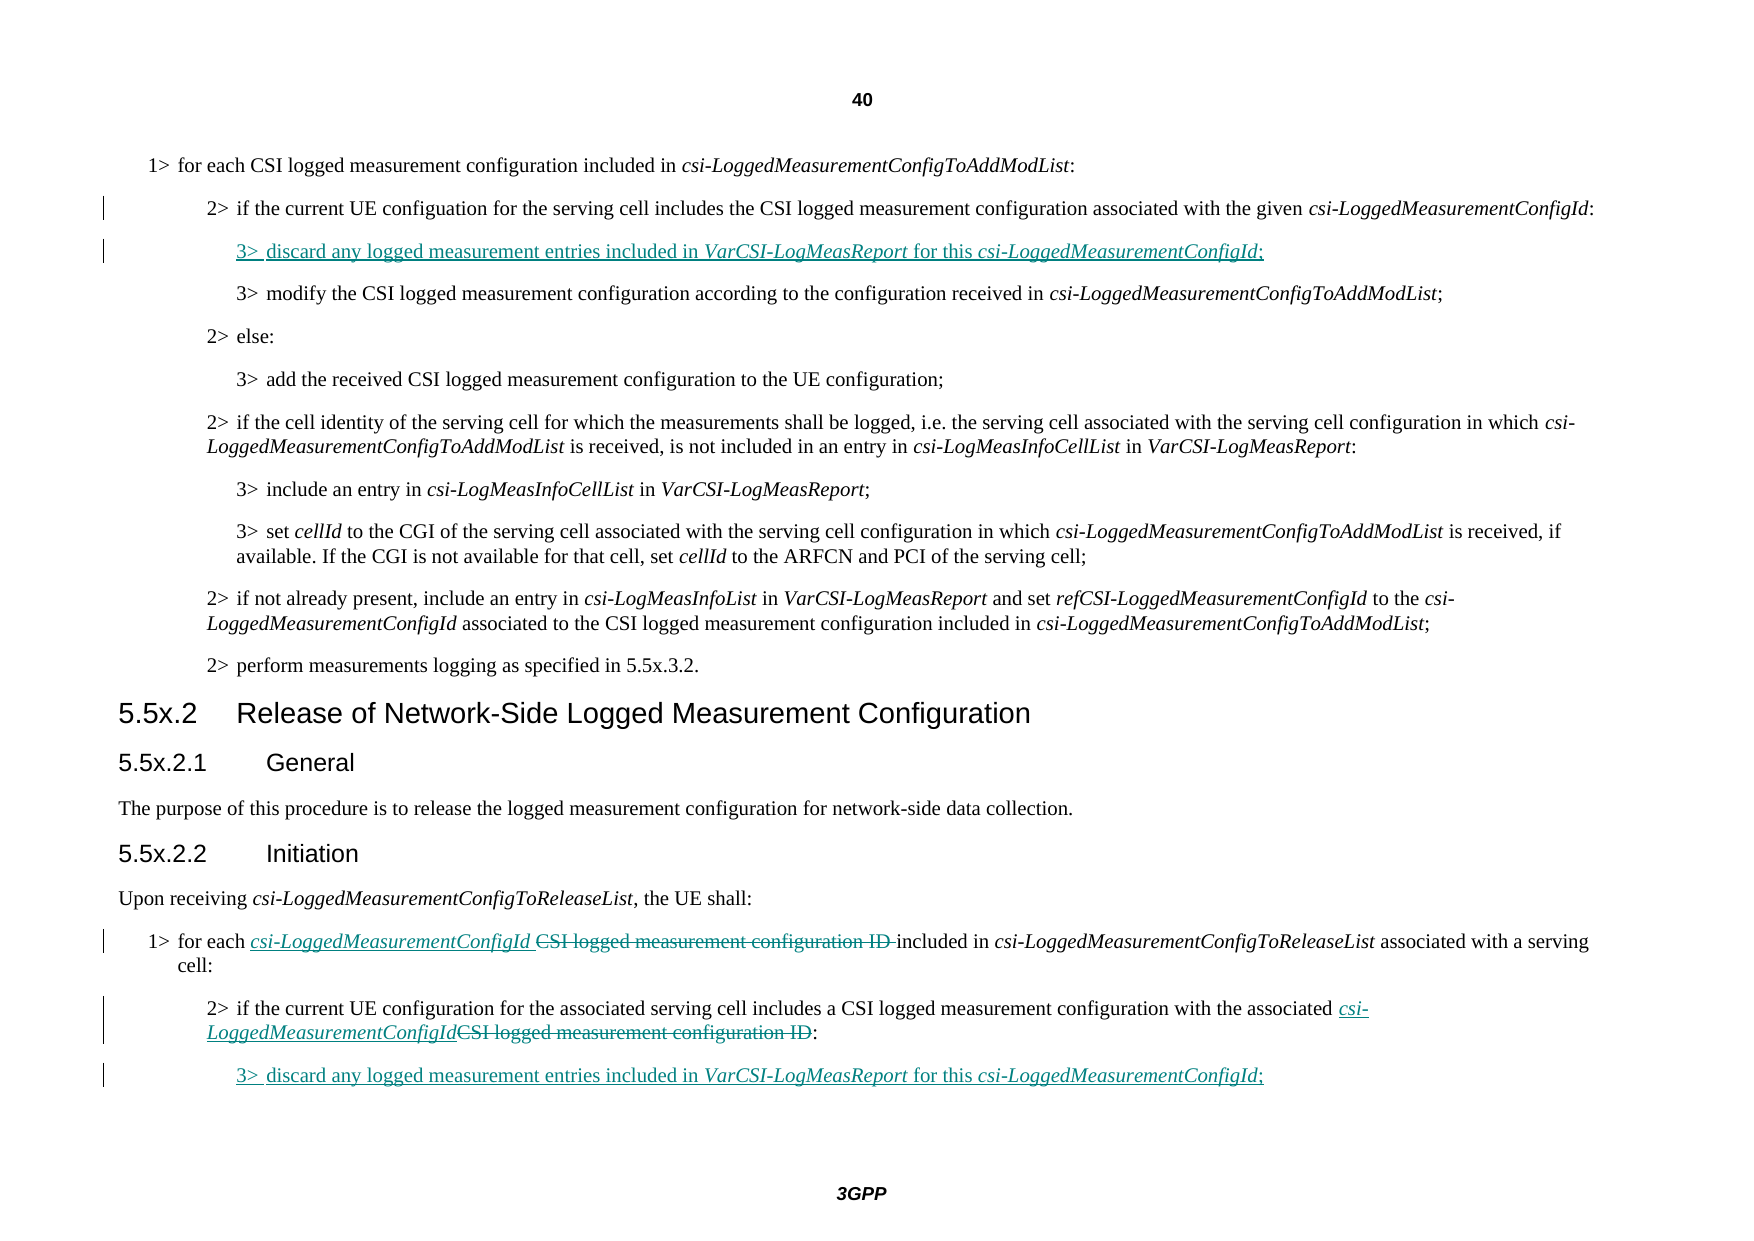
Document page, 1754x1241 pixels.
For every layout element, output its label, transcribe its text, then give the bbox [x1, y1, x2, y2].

text 2> else: [207, 324, 1606, 348]
subtitle 5.5x.2 Release of Network-Side Logged Measurement Configuration [118, 696, 1606, 729]
text 2> if the current UE configuation for the serving cell includes the CSI logged measurement configuration associated with the given csi-LoggedMeasurementConfigId: [207, 196, 1606, 220]
text 3> set cellId to the CGI of the serving cell associated with the serving cell configuration in which csi-LoggedMeasurementConfigToAddModList is received, if available. If the CGI is not available for that cell, set cellId to the ARFCN and PCI of the serving cell; [236, 519, 1606, 568]
text 3> add the received CSI logged measurement configuration to the UE configuration; [236, 367, 1606, 391]
text Upon receiving csi-LoggedMeasurementConfigToReleaseList, the UE shall: [118, 886, 1606, 910]
text 3> modify the CSI logged measurement configuration according to the configuration received in csi-LoggedMeasurementConfigToAddModList; [236, 281, 1606, 305]
text 3> include an entry in csi-LogMeasInfoCellList in VarCSI-LogMeasReport; [236, 477, 1606, 501]
subtitle 5.5x.2.1 General [118, 748, 1606, 777]
subtitle 5.5x.2.2 Initiation [118, 839, 1606, 867]
text 1> for each included in csi-LoggedMeasurementConfigToReleaseList associated with a serving cell: [148, 929, 1606, 977]
text 2> if not already present, include an entry in csi-LogMeasInfoList in VarCSI-LogMeasReport and set refCSI-LoggedMeasurementConfigId to the csi-LoggedMeasurementConfigId associated to the CSI logged measurement configuration included in csi-LoggedMeasurementConfigToAddModList; [207, 586, 1606, 634]
text 2> perform measurements logging as specified in 5.5x.3.2. [207, 653, 1606, 677]
text 2> if the cell identity of the serving cell for which the measurements shall be logged, i.e. the serving cell associated with the serving cell configuration in which csi-LoggedMeasurementConfigToAddModList is received, is not included in an entry in csi-LogMeasInfoCellList in VarCSI-LogMeasReport: [207, 410, 1606, 458]
text The purpose of this procedure is to release the logged measurement configuration for network-side data collection. [118, 796, 1606, 820]
text 1> for each CSI logged measurement configuration included in csi-LoggedMeasurementConfigToAddModList: [148, 153, 1606, 177]
text 2> if the current UE configuration for the associated serving cell includes a CSI logged measurement configuration with the associated : [207, 996, 1606, 1044]
